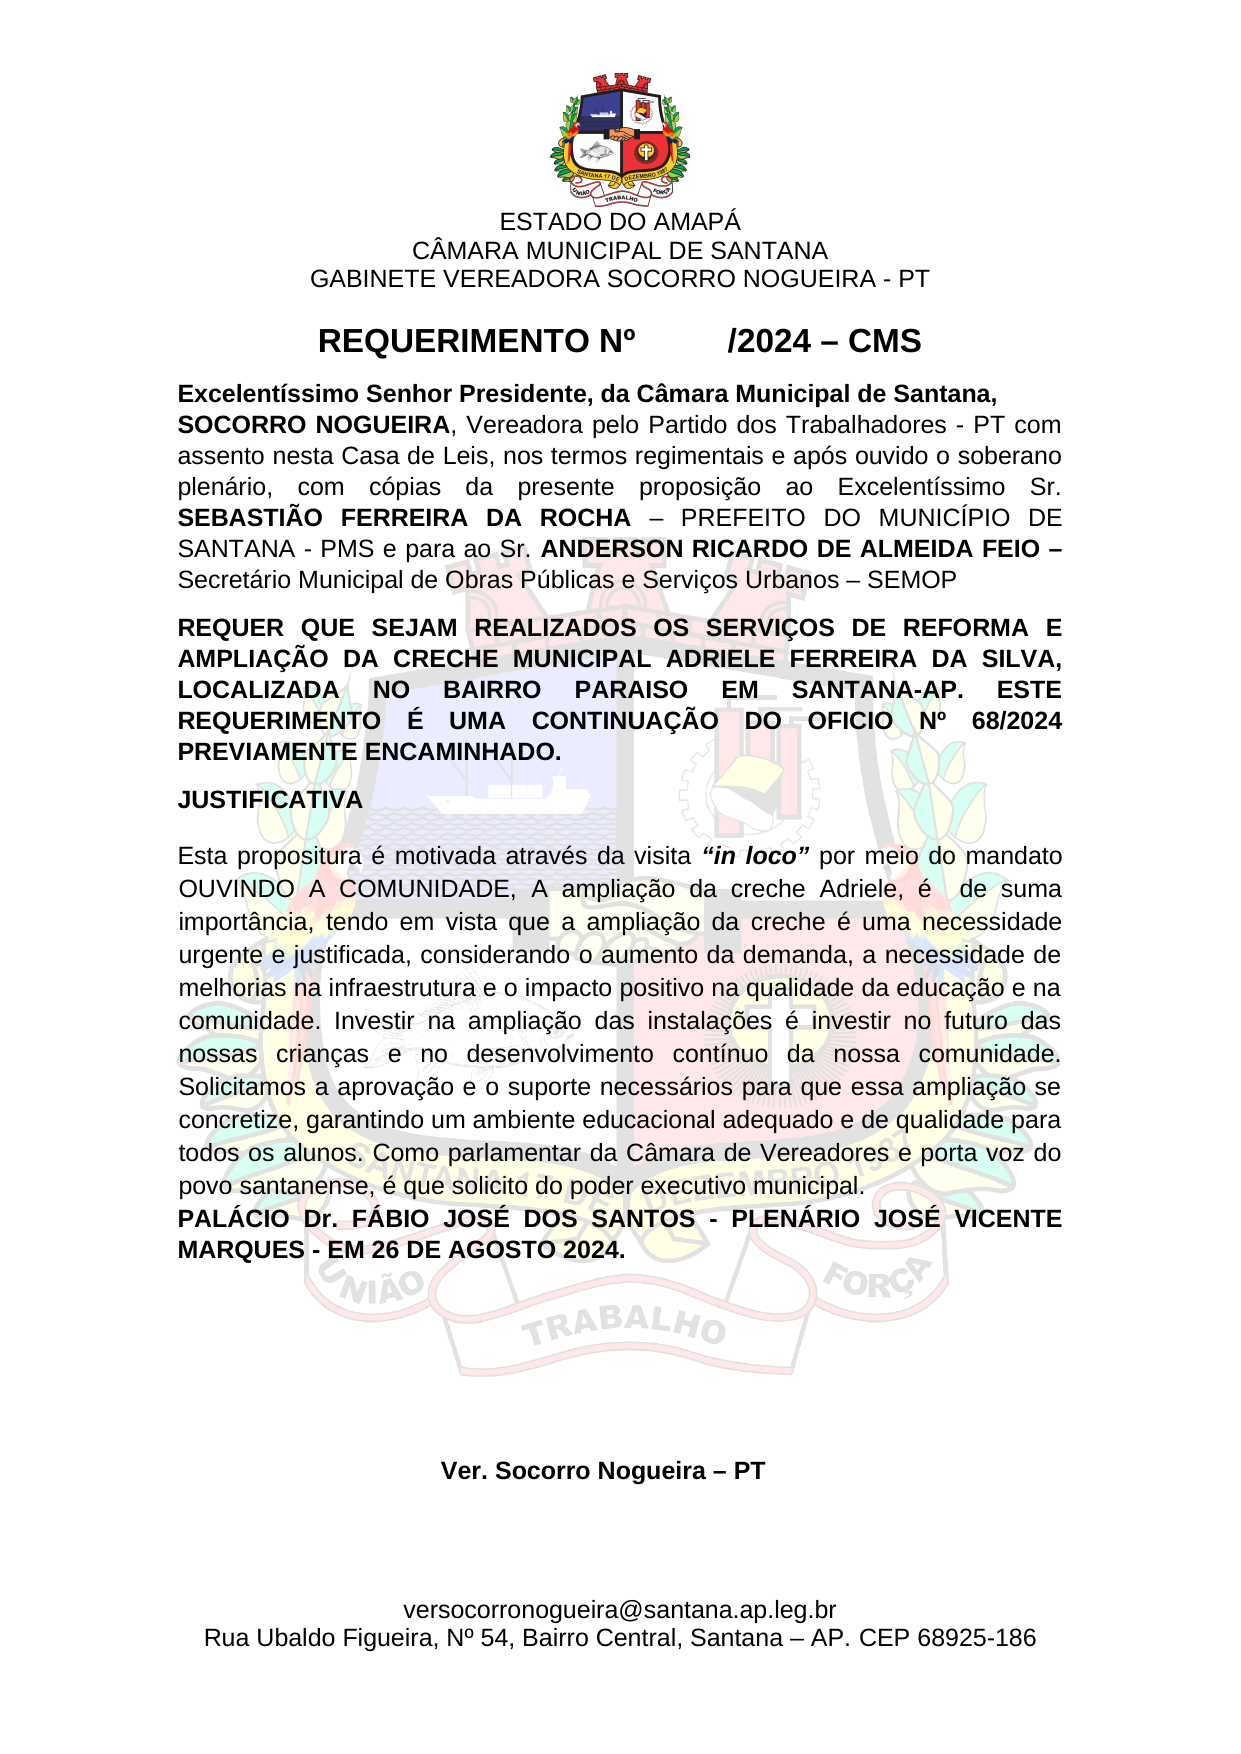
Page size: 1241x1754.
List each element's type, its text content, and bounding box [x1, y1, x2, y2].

text PALÁCIO Dr. FÁBIO JOSÉ DOS SANTOS - PLENÁRIO JOSÉ VICENTE MARQUES - EM 26 DE AGOSTO 2024. [177, 1204, 1063, 1264]
text Esta propositura é motivada através da visita “in loco” por meio do mandato OUVINDO A COMUNIDADE, A ampliação da creche Adriele, é de suma importância, tendo em vista que a ampliação da creche é uma necessidade urgente e justificada, considerando o aumento da demanda, a necessidade de melhorias na infraestrutura e o impacto positivo na qualidade da educação e na comunidade. Investir na ampliação das instalações é investir no futuro das nossas crianças e no desenvolvimento contínuo da nossa comunidade. Solicitamos a aprovação e o suporte necessários para que essa ampliação se concretize, garantindo um ambiente educacional adequado e de qualidade para todos os alunos. Como parlamentar da Câmara de Vereadores e porta voz do povo santanense, é que solicito do poder executivo municipal. [177, 841, 1063, 1200]
text JUSTIFICATIVA [177, 785, 1063, 814]
text SOCORRO NOGUEIRA, Vereadora pelo Partido dos Trabalhadores - PT com assento nesta Casa de Leis, nos termos regimentais e após ouvido o soberano plenário, com cópias da presente proposição ao Excelentíssimo Sr. SEBASTIÃO FERREIRA DA ROCHA – PREFEITO DO MUNICÍPIO DE SANTANA - PMS e para ao Sr. ANDERSON RICARDO DE ALMEIDA FEIO – Secretário Municipal de Obras Públicas e Serviços Urbanos – SEMOP [177, 410, 1063, 594]
text Ver. Socorro Nogueira – PT [177, 1456, 1063, 1484]
text REQUER QUE SEJAM REALIZADOS OS SERVIÇOS DE REFORMA E AMPLIAÇÃO DA CRECHE MUNICIPAL ADRIELE FERREIRA DA SILVA, LOCALIZADA NO BAIRRO PARAISO EM SANTANA-AP. ESTE REQUERIMENTO É UMA CONTINUAÇÃO DO OFICIO Nº 68/2024 PREVIAMENTE ENCAMINHADO. [177, 613, 1063, 766]
text REQUERIMENTO Nº /2024 – CMS [177, 321, 1063, 359]
picture [550, 73, 691, 207]
text Excelentíssimo Senhor Presidente, da Câmara Municipal de Santana, [177, 379, 1063, 408]
